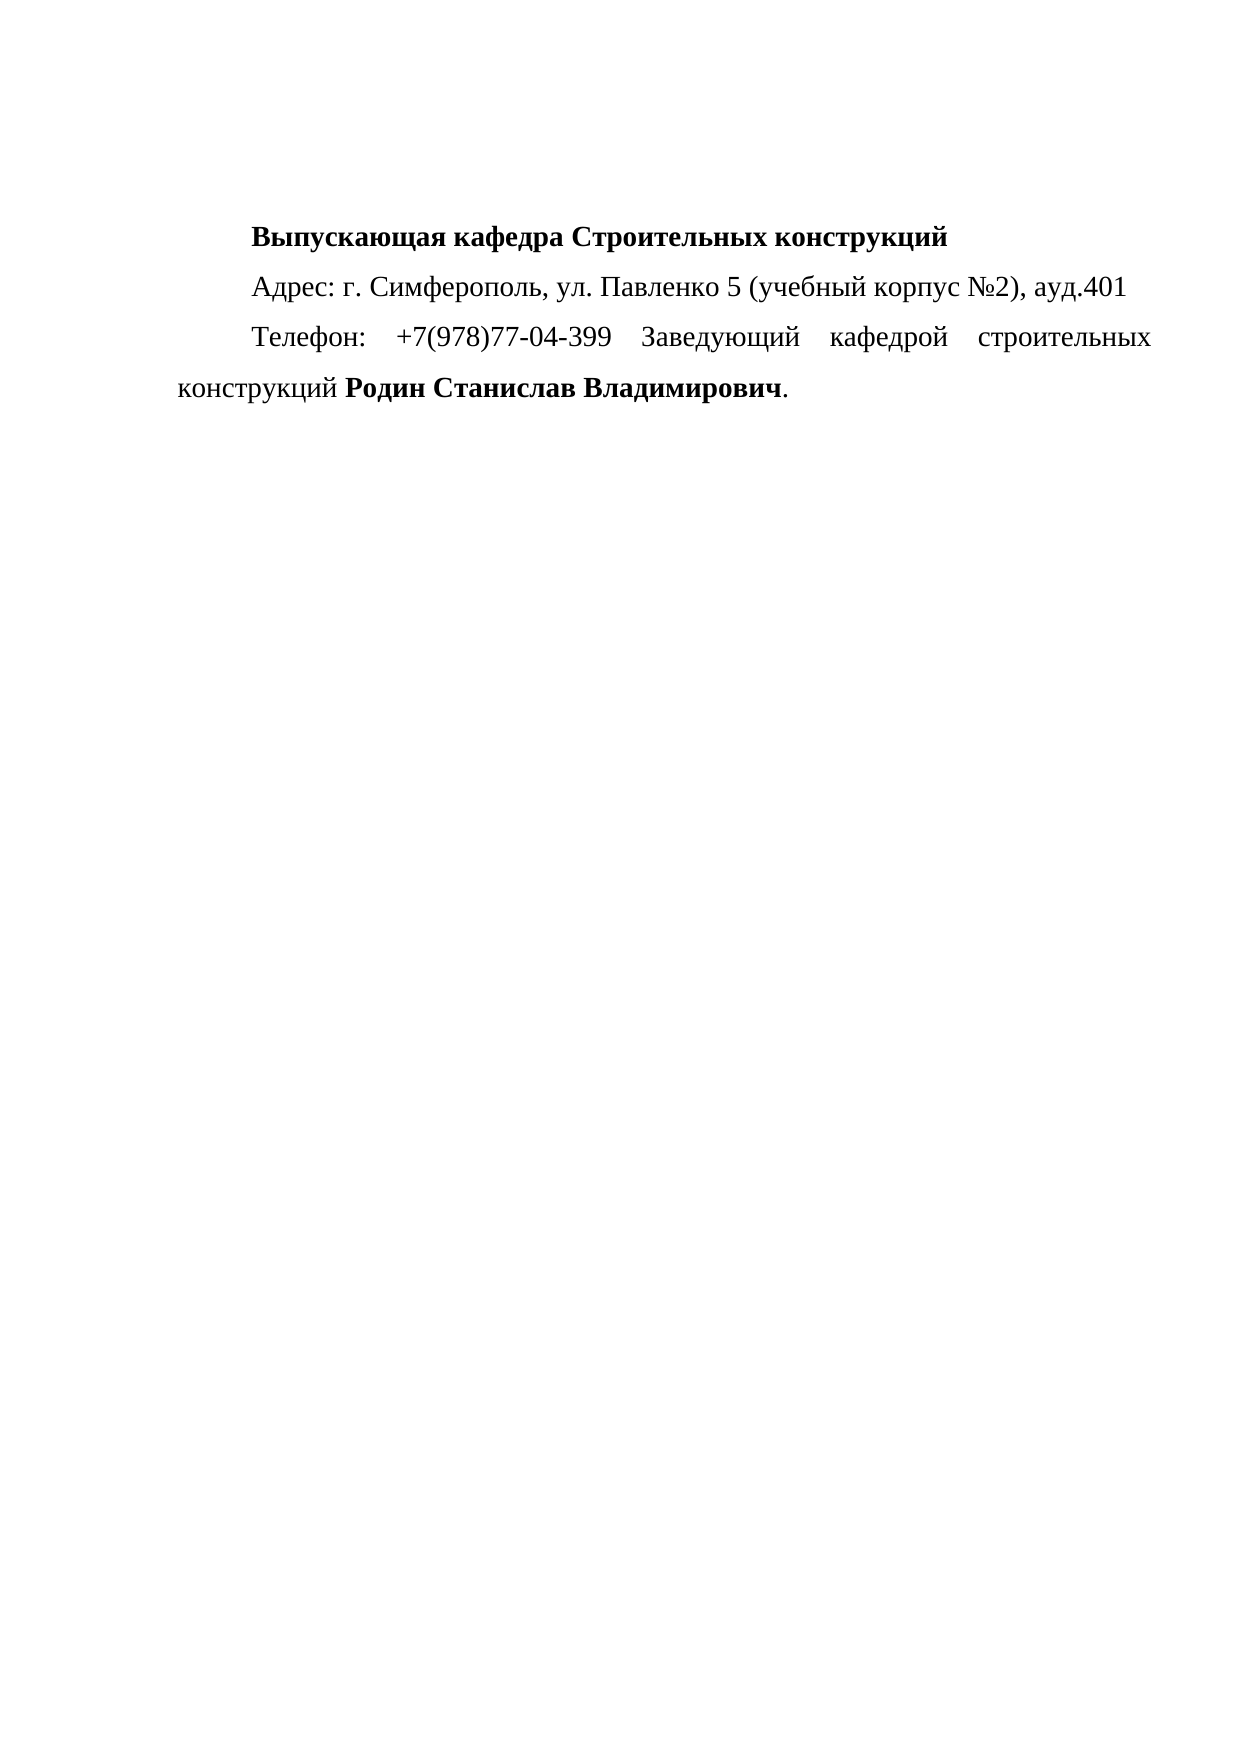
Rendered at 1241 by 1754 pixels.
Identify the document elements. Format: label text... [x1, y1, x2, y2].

text Адрес: г. Симферополь, ул. Павленко 5 (учебный корпус №2), ауд.401 [177, 269, 1152, 303]
text Телефон: +7(978)77-04-399 Заведующий кафедрой строительных конструкций Родин Станислав Владимирович. [177, 319, 1152, 403]
text Выпускающая кафедра Строительных конструкций [177, 219, 1152, 252]
